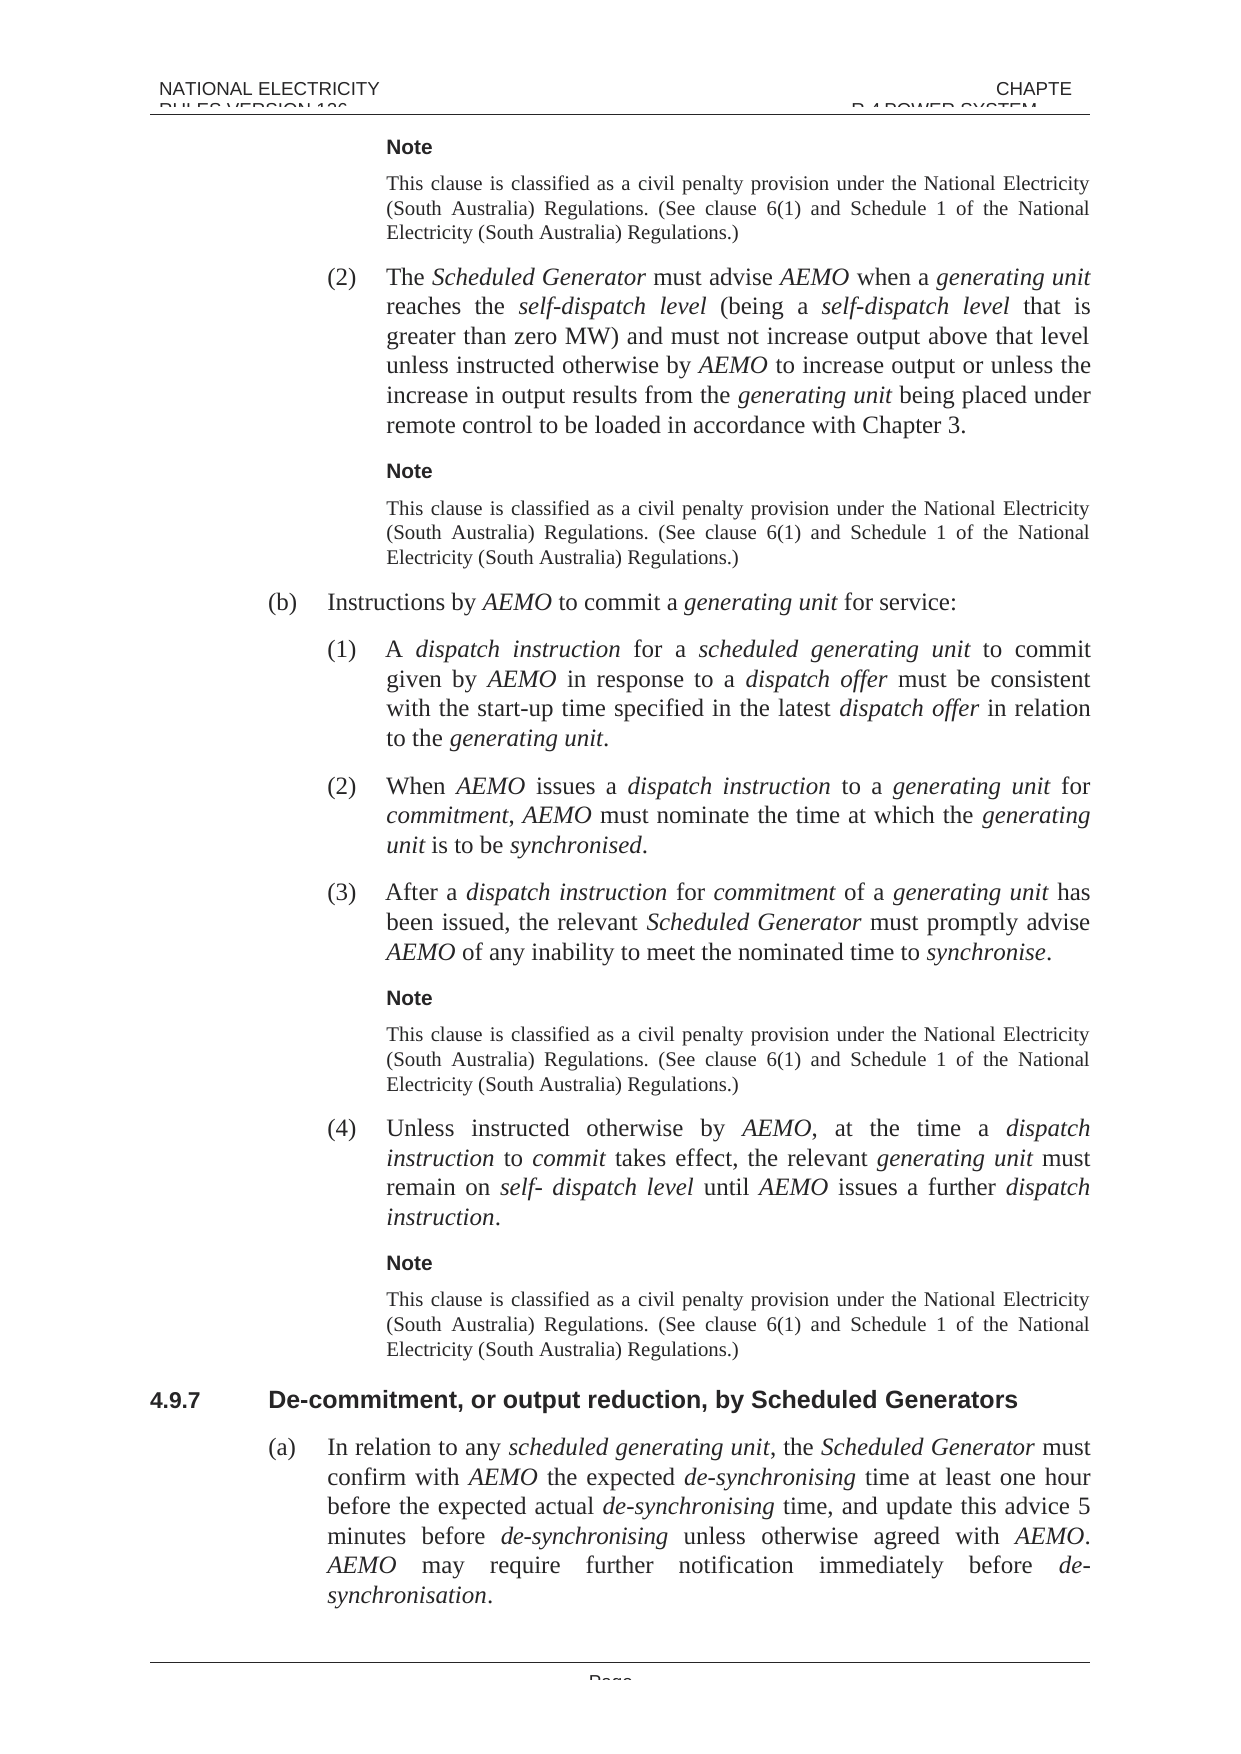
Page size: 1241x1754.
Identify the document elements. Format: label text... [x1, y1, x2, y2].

text Note [386, 459, 1103, 483]
list In relation to any scheduled generating unit, the Scheduled Generator must confirm with AEMO the expected de-synchronising time at least one hour before the expected actual de-synchronising time, and update this advice 5 minutes before de-synchronising unless otherwise agreed with AEMO. AEMO may require further notification immediately before de-synchronisation. [268, 1432, 1091, 1609]
text Note [386, 1251, 1103, 1275]
subtitle De-commitment, or output reduction, by Scheduled Generators [150, 1385, 1103, 1414]
text Note [386, 135, 1103, 159]
text Note [386, 986, 1103, 1010]
list The Scheduled Generator must advise AEMO when a generating unit reaches the self-dispatch level (being a self-dispatch level that is greater than zero MW) and must not increase output above that level unless instructed otherwise by AEMO to increase output or unless the increase in output results from the generating unit being placed under remote control to be loaded in accordance with Chapter 3. [327, 262, 1091, 438]
list After a dispatch instruction for commitment of a generating unit has been issued, the relevant Scheduled Generator must promptly advise AEMO of any inability to meet the nominated time to synchronise. [327, 877, 1091, 965]
list Unless instructed otherwise by AEMO, at the time a dispatch instruction to commit takes effect, the relevant generating unit must remain on self- dispatch level until AEMO issues a further dispatch instruction. [327, 1113, 1091, 1231]
list Instructions by AEMO to commit a generating unit for service: [268, 587, 1103, 615]
list When AEMO issues a dispatch instruction to a generating unit for commitment, AEMO must nominate the time at which the generating unit is to be synchronised. [327, 771, 1091, 859]
list A dispatch instruction for a scheduled generating unit to commit given by AEMO in response to a dispatch offer must be consistent with the start-up time specified in the latest dispatch offer in relation to the generating unit. [327, 634, 1091, 752]
